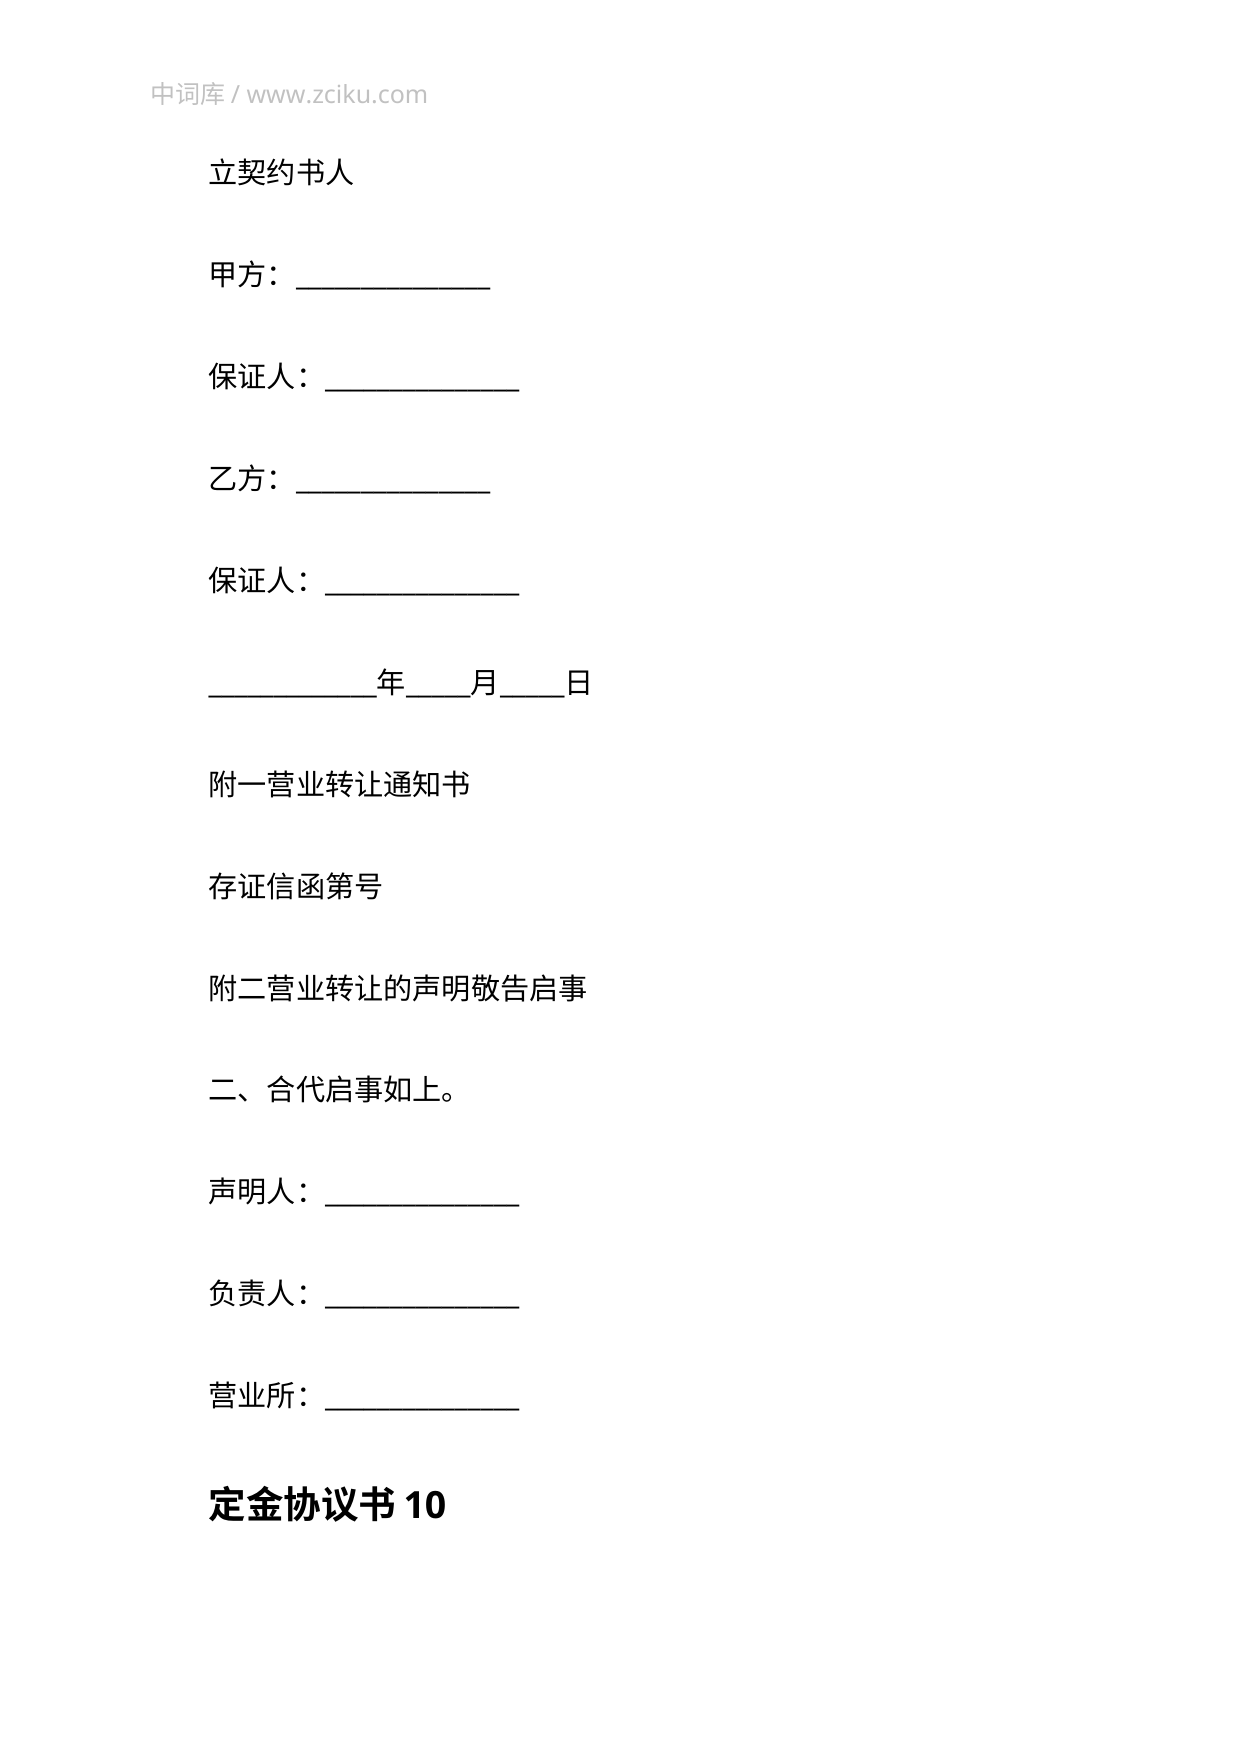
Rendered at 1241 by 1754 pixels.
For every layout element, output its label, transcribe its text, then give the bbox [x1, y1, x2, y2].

text 附一营业转让通知书 [150, 762, 1090, 804]
text 附二营业转让的声明敬告启事 [150, 965, 1090, 1007]
text 二、合代启事如上。 [150, 1067, 1090, 1109]
text 保证人：_______________ [150, 354, 1090, 396]
text 声明人：_______________ [150, 1169, 1090, 1211]
text _____________年_____月_____日 [150, 660, 1090, 702]
text 乙方：_______________ [150, 456, 1090, 498]
text 定金协议书10 [150, 1475, 1090, 1529]
text 负责人：_______________ [150, 1271, 1090, 1313]
text 营业所：_______________ [150, 1373, 1090, 1415]
text 保证人：_______________ [150, 558, 1090, 600]
text 立契约书人 [150, 150, 1090, 192]
text 甲方：_______________ [150, 252, 1090, 294]
text 存证信函第号 [150, 863, 1090, 906]
